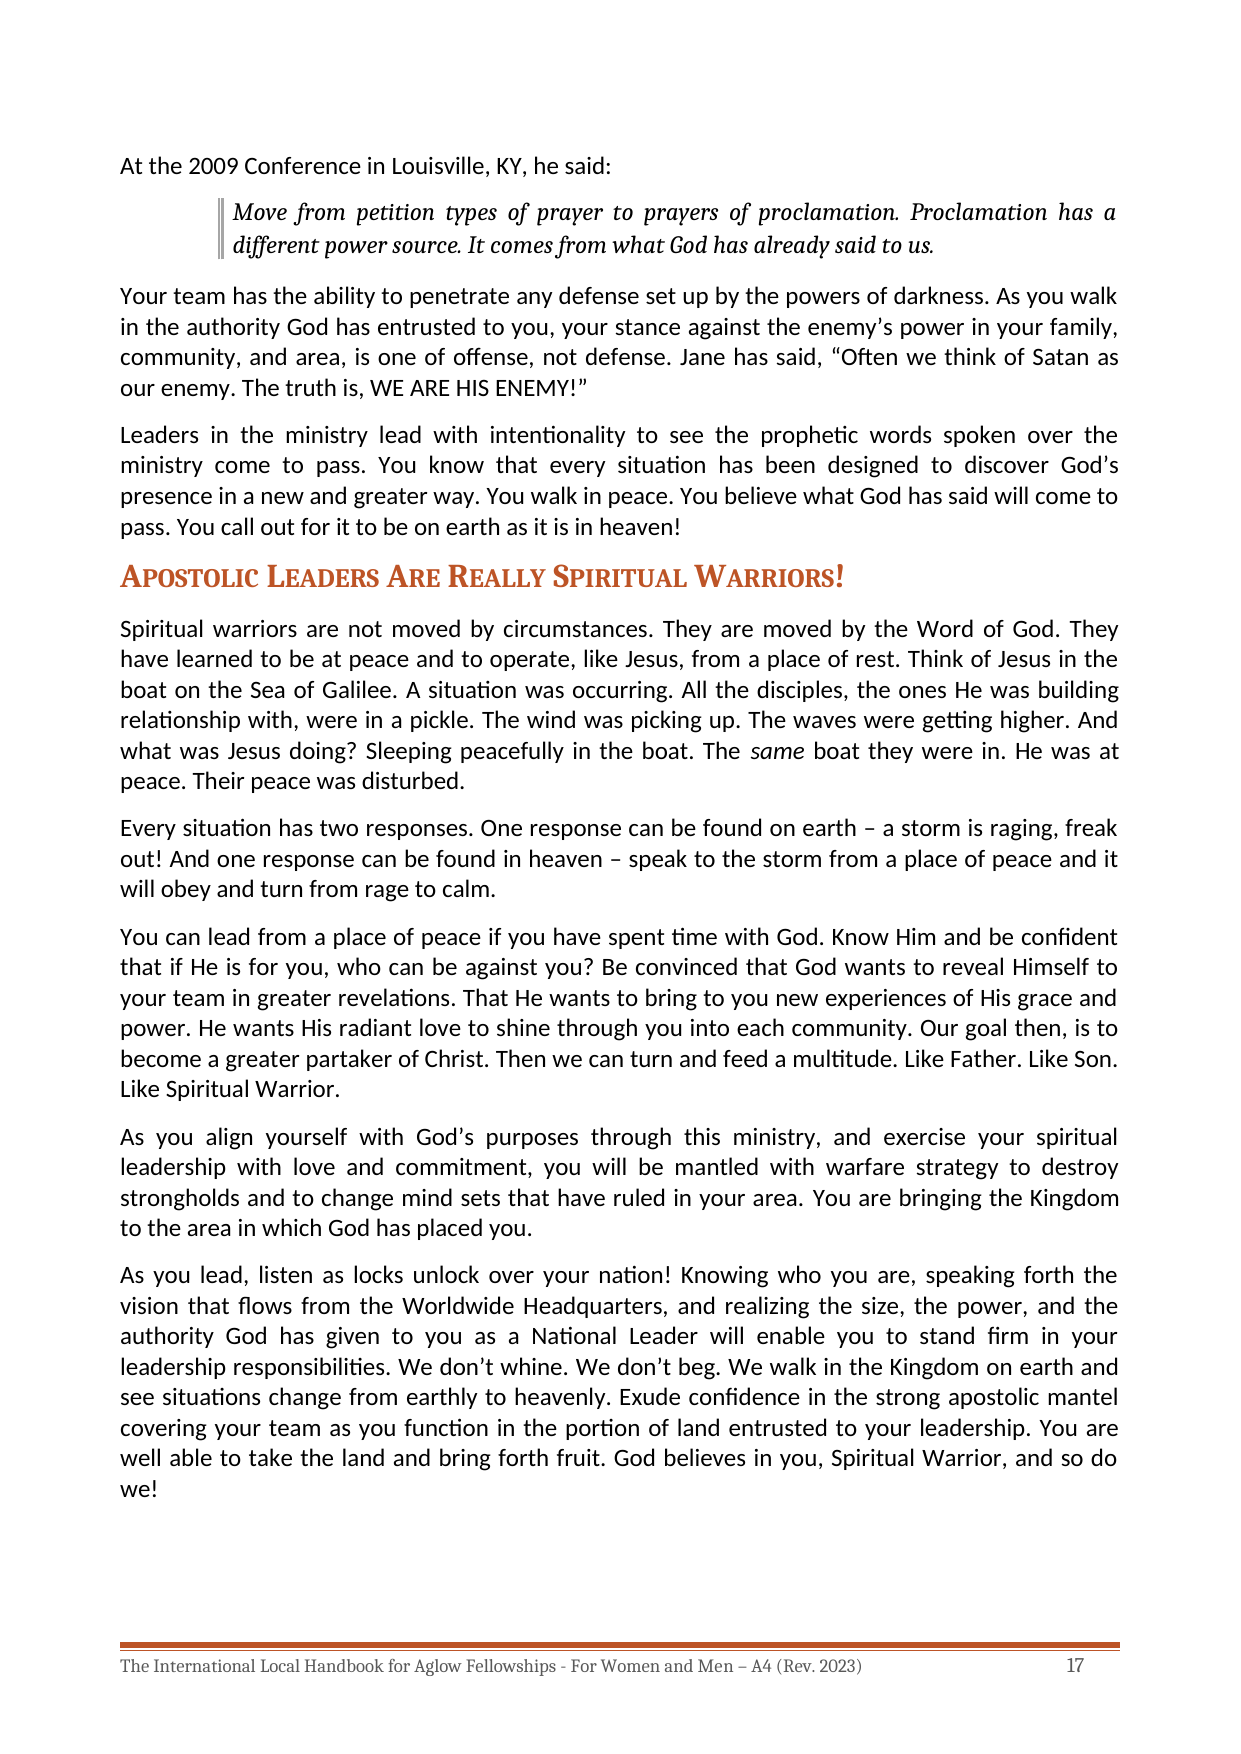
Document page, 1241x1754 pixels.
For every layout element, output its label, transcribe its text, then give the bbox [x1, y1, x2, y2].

text Leaders in the ministry lead with intentionality to see the prophetic words spoken over the ministry come to pass. You know that every situation has been designed to discover God’s presence in a new and greater way. You walk in peace. You believe what God has said will come to pass. You call out for it to be on earth as it is in heaven! [120, 419, 1120, 541]
text Every situation has two responses. One response can be found on earth – a storm is raging, freak out! And one response can be found in heaven – speak to the storm from a place of peace and it will obey and turn from rage to calm. [120, 813, 1120, 904]
text At the 2009 Conference in Louisville, KY, he said: [120, 150, 1120, 181]
subtitle Apostolic Leaders Are Really Spiritual Warriors! [120, 558, 1120, 596]
text You can lead from a place of peace if you have spent time with God. Know Him and be confident that if He is for you, who can be against you? Be convinced that God wants to reveal Himself to your team in greater revelations. That He wants to bring to you new experiences of His grace and power. He wants His radiant love to shine through you into each community. Our goal then, is to become a greater partaker of Christ. Then we can turn and feed a multitude. Like Father. Like Son. Like Spiritual Warrior. [120, 921, 1120, 1104]
text Your team has the ability to penetrate any defense set up by the powers of darkness. As you walk in the authority God has entrusted to you, your stance against the enemy’s power in your family, community, and area, is one of offense, not defense. Jane has said, “Often we think of Satan as our enemy. The truth is, WE ARE HIS ENEMY!” [120, 280, 1120, 402]
text Move from petition types of prayer to prayers of proclamation. Proclamation has a different power source. It comes from what God has already said to us. [224, 198, 1120, 259]
text As you lead, listen as locks unlock over your nation! Knowing who you are, speaking forth the vision that flows from the Worldwide Headquarters, and realizing the size, the power, and the authority God has given to you as a National Leader will enable you to stand firm in your leadership responsibilities. We don’t whine. We don’t beg. We walk in the Kingdom on earth and see situations change from earthly to heavenly. Exude confidence in the strong apostolic mantel covering your team as you function in the portion of land entrusted to your leadership. You are well able to take the land and bring forth fruit. God believes in you, Spiritual Warrior, and so do we! [120, 1259, 1120, 1503]
text Spiritual warriors are not moved by circumstances. They are moved by the Word of God. They have learned to be at peace and to operate, like Jesus, from a place of rest. Think of Jesus in the boat on the Sea of Galilee. A situation was occurring. All the disciples, the ones He was building relationship with, were in a pickle. The wind was picking up. The waves were getting higher. And what was Jesus doing? Sleeping peacefully in the boat. The same boat they were in. He was at peace. Their peace was disturbed. [120, 613, 1120, 796]
text As you align yourself with God’s purposes through this ministry, and exercise your spiritual leadership with love and commitment, you will be mantled with warfare strategy to destroy strongholds and to change mind sets that have ruled in your area. You are bringing the Kingdom to the area in which God has placed you. [120, 1121, 1120, 1243]
